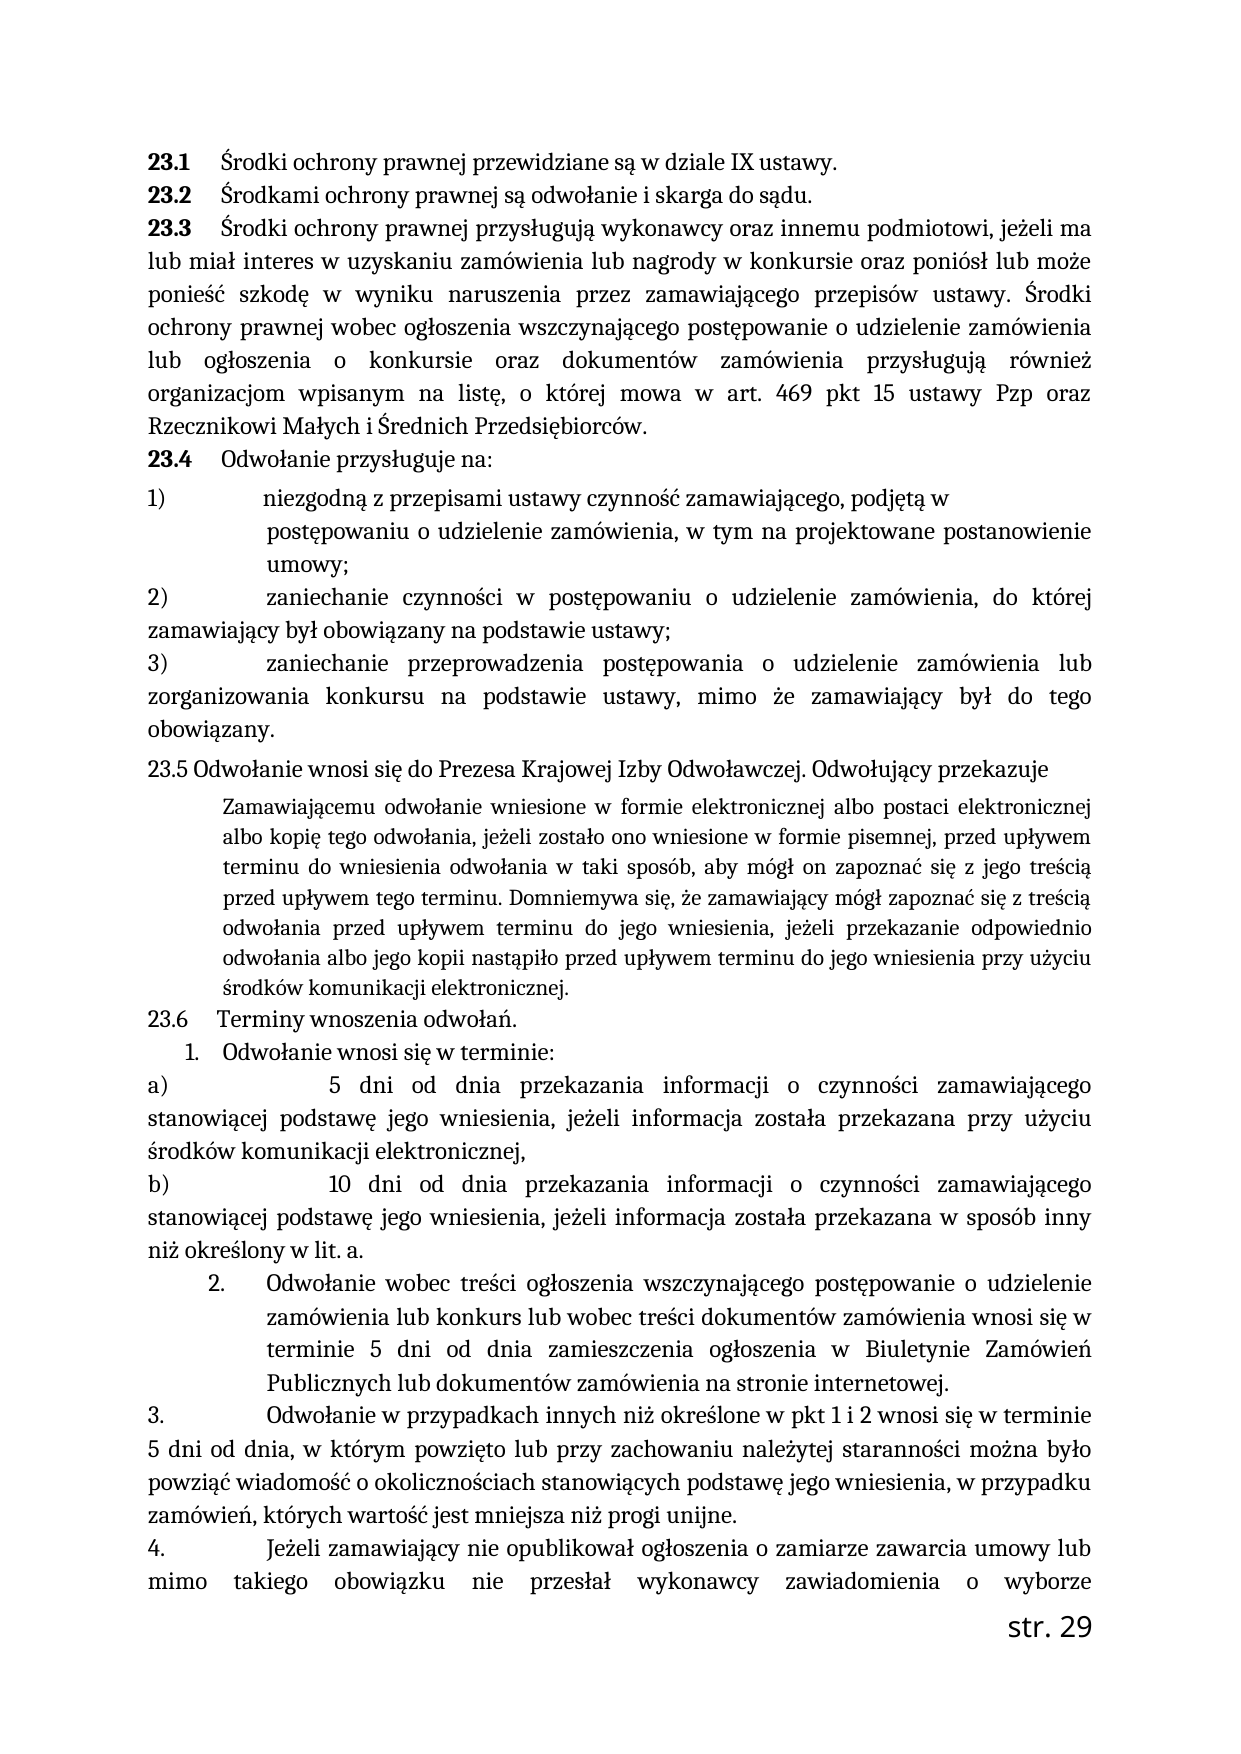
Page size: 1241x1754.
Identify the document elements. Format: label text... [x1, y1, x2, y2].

list niezgodną z przepisami ustawy czynność zamawiającego, podjętą w [148, 484, 1093, 513]
list Odwołanie wnosi się w terminie: [185, 1038, 1093, 1067]
text Zamawiającemu odwołanie wniesione w formie elektronicznej albo postaci elektronicznej albo kopię tego odwołania, jeżeli zostało ono wniesione w formie pisemnej, przed upływem terminu do wniesienia odwołania w taki sposób, aby mógł on zapoznać się z jego treścią przed upływem tego terminu. Domniemywa się, że zamawiający mógł zapoznać się z treścią odwołania przed upływem terminu do jego wniesienia, jeżeli przekazanie odpowiednio odwołania albo jego kopii nastąpiło przed upływem terminu do jego wniesienia przy użyciu środków komunikacji elektronicznej. [223, 794, 1093, 1001]
list Odwołanie w przypadkach innych niż określone w pkt 1 i 2 wnosi się w terminie 5 dni od dnia, w którym powzięto lub przy zachowaniu należytej staranności można było powziąć wiadomość o okolicznościach stanowiących podstawę jego wniesienia, w przypadku zamówień, których wartość jest mniejsza niż progi unijne. [148, 1401, 1093, 1529]
list Środki ochrony prawnej przysługują wykonawcy oraz innemu podmiotowi, jeżeli ma lub miał interes w uzyskaniu zamówienia lub nagrody w konkursie oraz poniósł lub może ponieść szkodę w wyniku naruszenia przez zamawiającego przepisów ustawy. Środki ochrony prawnej wobec ogłoszenia wszczynającego postępowanie o udzielenie zamówienia lub ogłoszenia o konkursie oraz dokumentów zamówienia przysługują również organizacjom wpisanym na listę, o której mowa w art. 469 pkt 15 ustawy Pzp oraz Rzecznikowi Małych i Średnich Przedsiębiorców. [148, 214, 1093, 441]
text 23.5 Odwołanie wnosi się do Prezesa Krajowej Izby Odwoławczej. Odwołujący przekazuje [148, 754, 1093, 783]
list zaniechanie przeprowadzenia postępowania o udzielenie zamówienia lub zorganizowania konkursu na podstawie ustawy, mimo że zamawiający był do tego obowiązany. [148, 649, 1093, 744]
list Odwołanie wobec treści ogłoszenia wszczynającego postępowanie o udzielenie zamówienia lub konkurs lub wobec treści dokumentów zamówienia wnosi się w terminie 5 dni od dnia zamieszczenia ogłoszenia w Biuletynie Zamówień Publicznych lub dokumentów zamówienia na stronie internetowej. [208, 1269, 1093, 1397]
list Środki ochrony prawnej przewidziane są w dziale IX ustawy. [148, 148, 1093, 176]
list Odwołanie przysługuje na: [148, 445, 1093, 473]
list Środkami ochrony prawnej są odwołanie i skarga do sądu. [148, 181, 1093, 209]
list 5 dni od dnia przekazania informacji o czynności zamawiającego stanowiącej podstawę jego wniesienia, jeżeli informacja została przekazana przy użyciu środków komunikacji elektronicznej, [148, 1071, 1093, 1166]
text postępowaniu o udzielenie zamówienia, w tym na projektowane postanowienie umowy; [266, 517, 1093, 579]
list Terminy wnoszenia odwołań. [148, 1005, 1093, 1034]
list 10 dni od dnia przekazania informacji o czynności zamawiającego stanowiącej podstawę jego wniesienia, jeżeli informacja została przekazana w sposób inny niż określony w lit. a. [148, 1170, 1093, 1265]
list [148, 1533, 1093, 1595]
list zaniechanie czynności w postępowaniu o udzielenie zamówienia, do której zamawiający był obowiązany na podstawie ustawy; [148, 583, 1093, 645]
